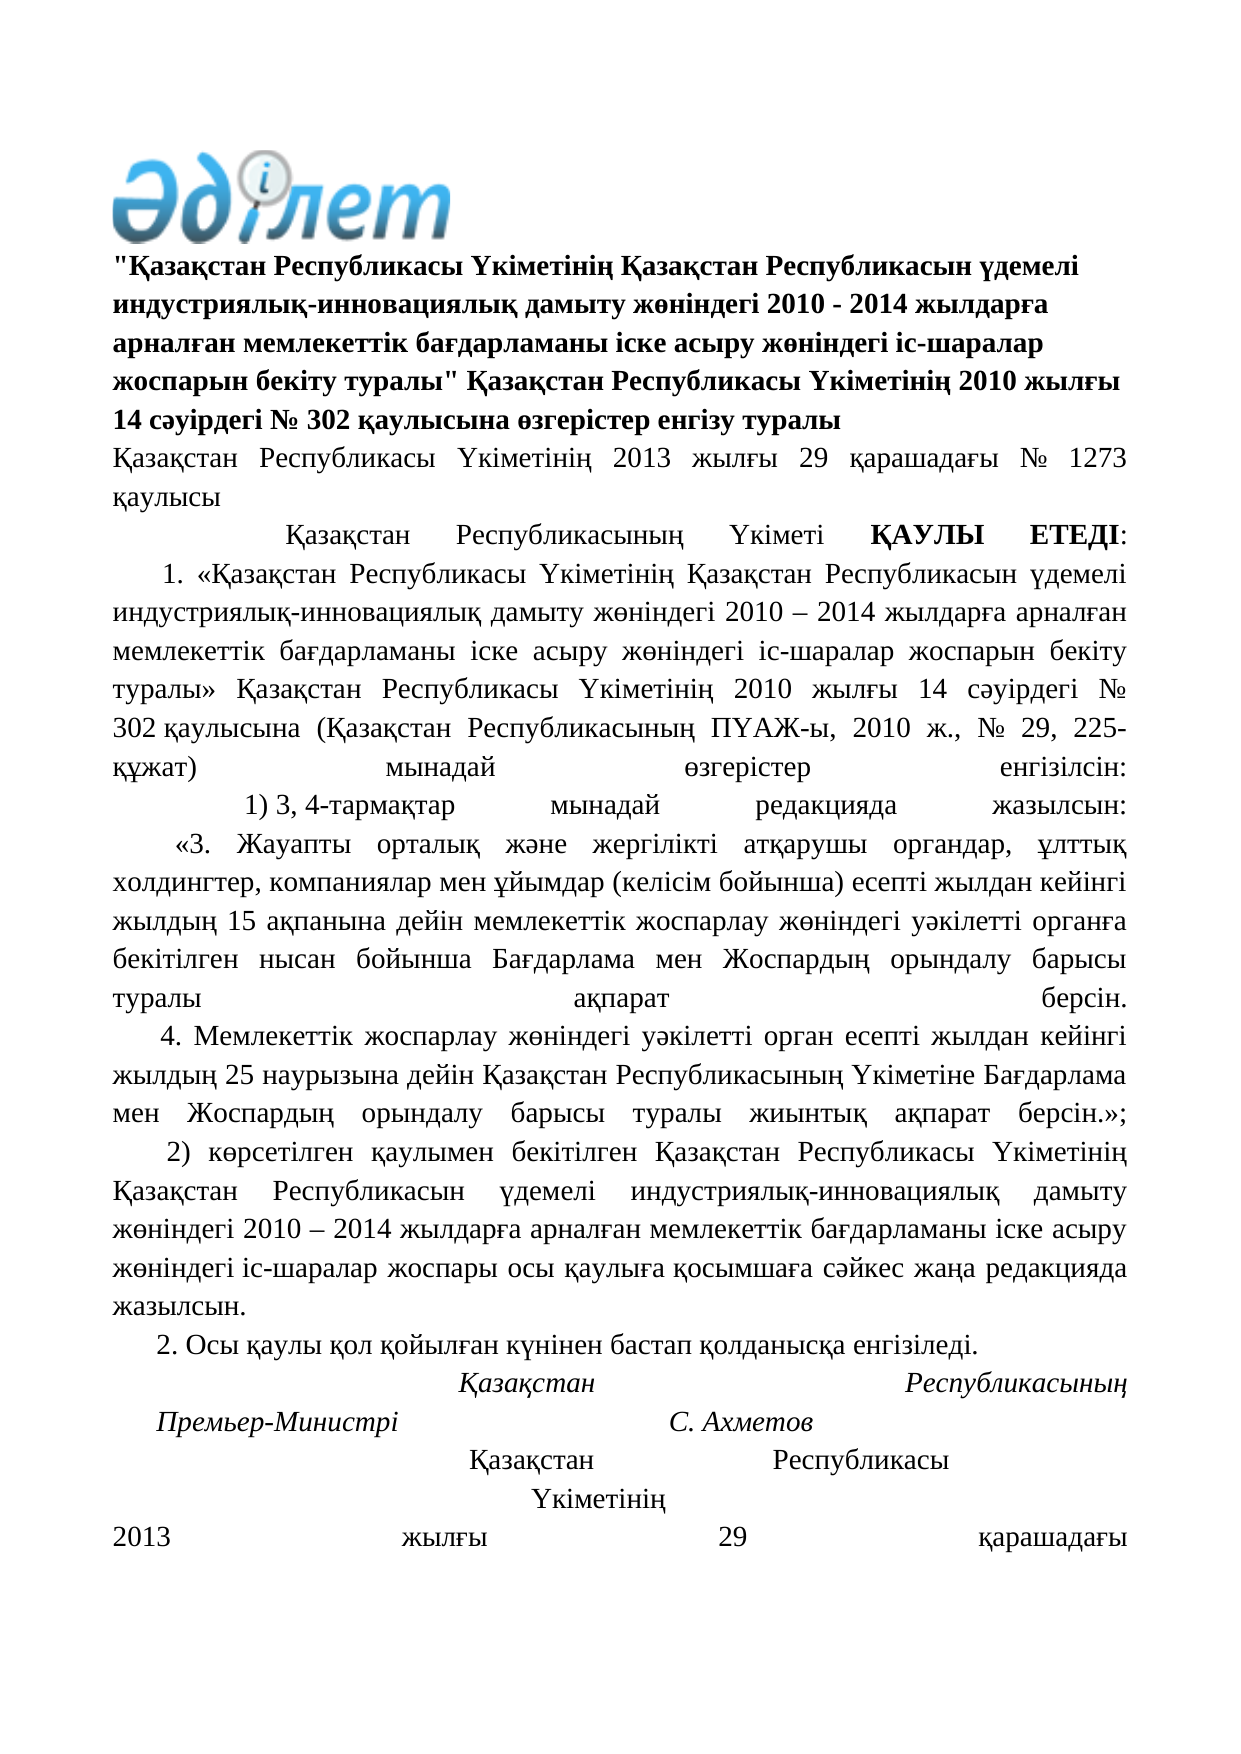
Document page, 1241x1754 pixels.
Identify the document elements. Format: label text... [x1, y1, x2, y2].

picture [112, 150, 451, 244]
text "Қазақстан Республикасы Үкіметінің Қазақстан Республикасын үдемелі индустриялық-инновациялық дамыту жөніндегі 2010 - 2014 жылдарға арналған мемлекеттік бағдарламаны іске асыру жөніндегі іс-шаралар жоспарын бекіту туралы" Қазақстан Республикасы Үкіметінің 2010 жылғы 14 сәуірдегі № 302 қаулысына өзгерістер енгізу туралы [112, 248, 1128, 435]
text Қазақстан Республикасы Үкіметінің 2013 жылғы 29 қарашадағы № 1273 қаулысы [112, 440, 1128, 512]
text Қазақстан Республикасының Премьер-Министрі С. Ахметов [112, 1365, 1128, 1437]
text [112, 1442, 1128, 1553]
text Қазақстан Республикасының Үкіметі ҚАУЛЫ ЕТЕДІ: 1. «Қазақстан Республикасы Үкіметінің Қазақстан Республикасын үдемелі индустриялық-инновациялық дамыту жөніндегі 2010 – 2014 жылдарға арналған мемлекеттік бағдарламаны іске асыру жөніндегі іс-шаралар жоспарын бекіту туралы» Қазақстан Республикасы Үкіметінің 2010 жылғы 14 сәуірдегі № 302 қаулысына (Қазақстан Республикасының ПҮАЖ-ы, 2010 ж., № 29, 225-құжат) мынадай өзгерістер енгізілсін: 1) 3, 4-тармақтар мынадай редакцияда жазылсын: «3. Жауапты орталық және жергілікті атқарушы органдар, ұлттық холдингтер, компаниялар мен ұйымдар (келісім бойынша) есепті жылдан кейінгі жылдың 15 ақпанына дейін мемлекеттік жоспарлау жөніндегі уәкілетті органға бекітілген нысан бойынша Бағдарлама мен Жоспардың орындалу барысы туралы ақпарат берсін. 4. Мемлекеттік жоспарлау жөніндегі уәкілетті орган есепті жылдан кейінгі жылдың 25 наурызына дейін Қазақстан Республикасының Үкіметіне Бағдарлама мен Жоспардың орындалу барысы туралы жиынтық ақпарат берсін.»; 2) көрсетілген қаулымен бекітілген Қазақстан Республикасы Үкіметінің Қазақстан Республикасын үдемелі индустриялық-инновациялық дамыту жөніндегі 2010 – 2014 жылдарға арналған мемлекеттік бағдарламаны іске асыру жөніндегі іс-шаралар жоспары осы қаулыға қосымшаға сәйкес жаңа редакцияда жазылсын. 2. Осы қаулы қол қойылған күнінен бастап қолданысқа енгізіледі. [112, 517, 1128, 1360]
